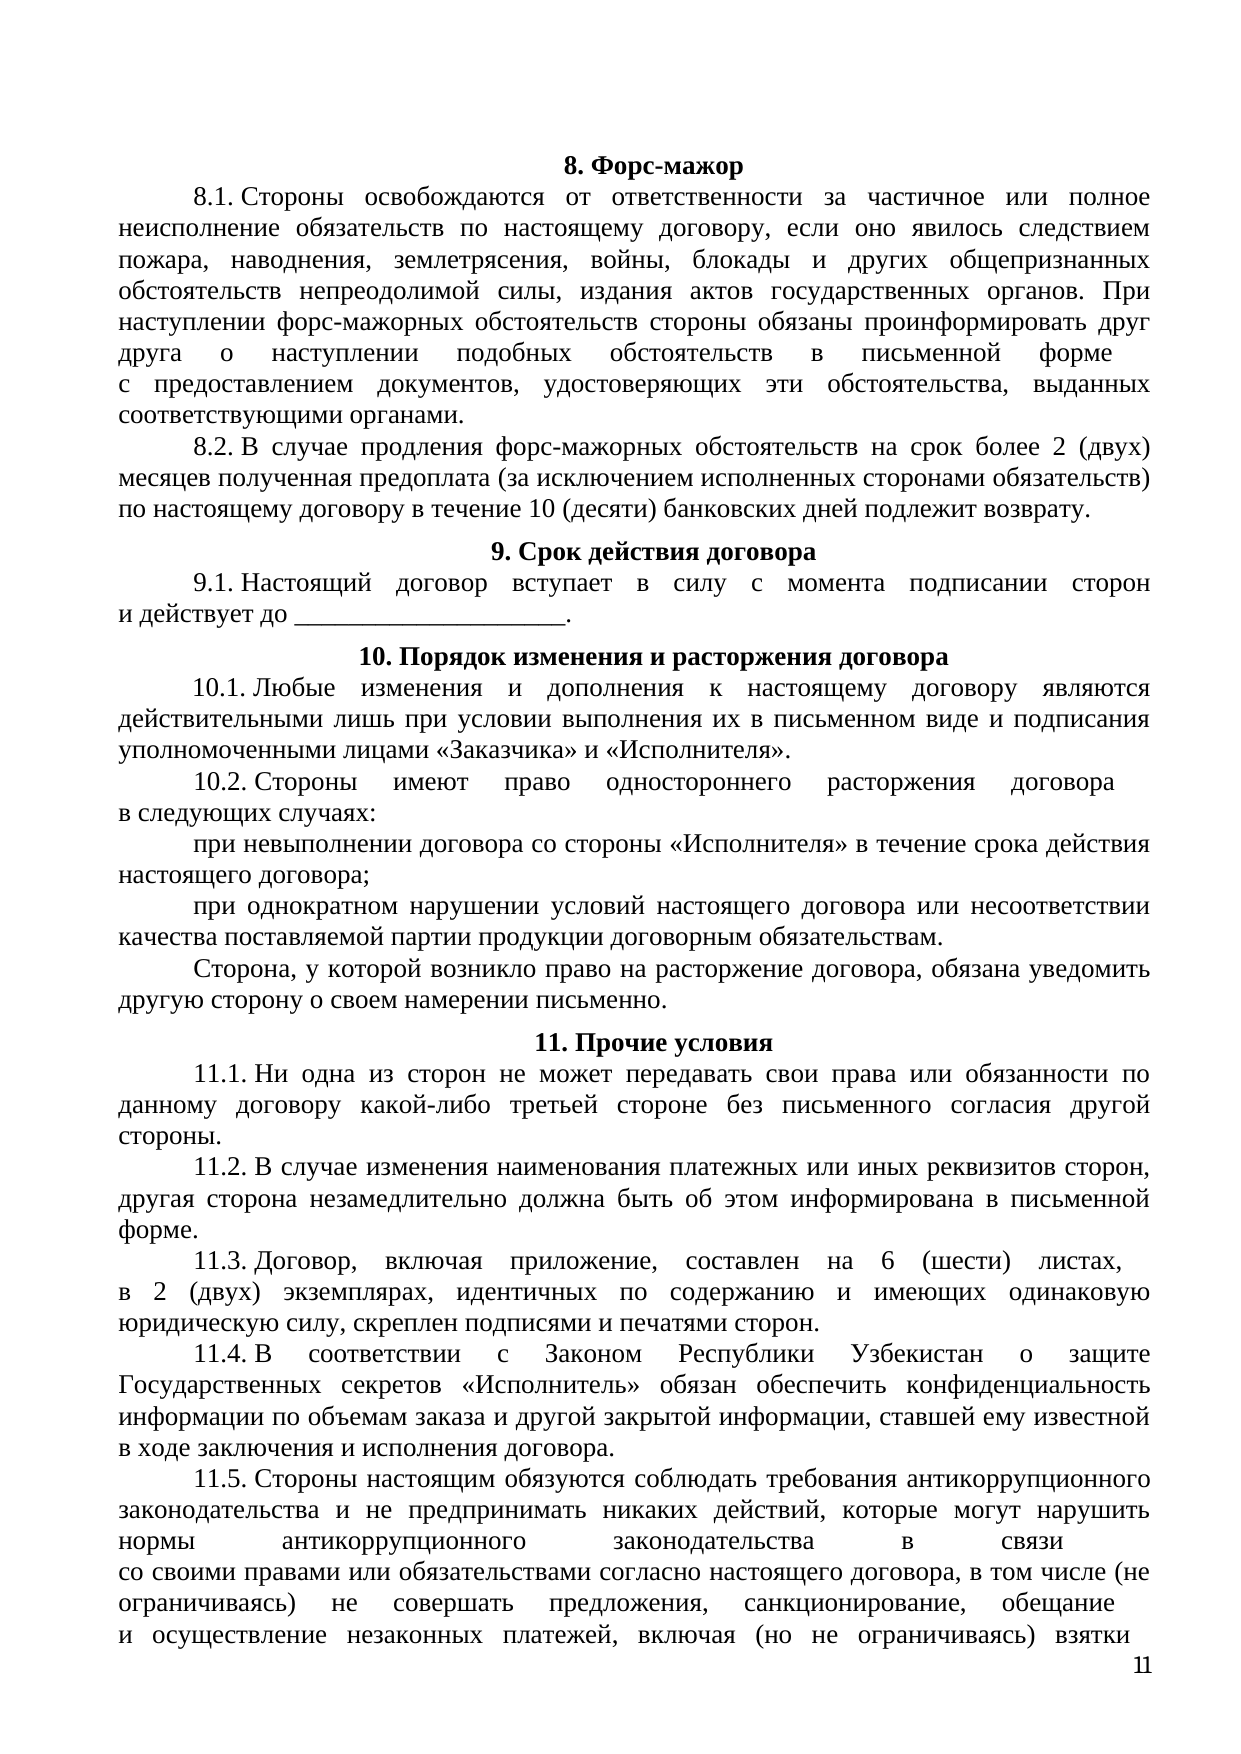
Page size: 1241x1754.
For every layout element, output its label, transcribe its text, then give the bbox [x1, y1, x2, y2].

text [118, 1462, 1152, 1649]
text 11.2. В случае изменения наименования платежных или иных реквизитов сторон, другая сторона незамедлительно должна быть об этом информирована в письменной форме. [118, 1151, 1152, 1244]
text 10.2. Стороны имеют право одностороннего расторжения договора в следующих случаях: [118, 765, 1152, 827]
text 10.1. Любые изменения и дополнения к настоящему договору являются действительными лишь при условии выполнения их в письменном виде и подписания уполномоченными лицами «Заказчика» и «Исполнителя». [118, 671, 1152, 765]
text 11. Прочие условия [156, 1026, 1152, 1057]
text при невыполнении договора со стороны «Исполнителя» в течение срока действия настоящего договора; [118, 827, 1152, 889]
text 9.1. Настоящий договор вступает в силу с момента подписании сторон и действует до ____________________. [118, 566, 1152, 628]
text 11.4. В соответствии с Законом Республики Узбекистан о защите Государственных секретов «Исполнитель» обязан обеспечить конфиденциальность информации по объемам заказа и другой закрытой информации, ставшей ему известной в ходе заключения и исполнения договора. [118, 1337, 1152, 1462]
text при однократном нарушении условий настоящего договора или несоответствии качества поставляемой партии продукции договорным обязательствам. [118, 889, 1152, 952]
text 8. Форс-мажор [156, 149, 1152, 180]
list 8.2. В случае продления форс-мажорных обстоятельств на срок более 2 (двух) месяцев полученная предоплата (за исключением исполненных сторонами обязательств) по настоящему договору в течение 10 (десяти) банковских дней подлежит возврату. [118, 429, 1152, 523]
text Сторона, у которой возникло право на расторжение договора, обязана уведомить другую сторону о своем намерении письменно. [118, 952, 1152, 1014]
text 9. Срок действия договора [156, 535, 1152, 566]
text 11.1. Ни одна из сторон не может передавать свои права или обязанности по данному договору какой-либо третьей стороне без письменного согласия другой стороны. [118, 1057, 1152, 1151]
list 8.1. Стороны освобождаются от ответственности за частичное или полное неисполнение обязательств по настоящему договору, если оно явилось следствием пожара, наводнения, землетрясения, войны, блокады и других общепризнанных обстоятельств непреодолимой силы, издания актов государственных органов. При наступлении форс-мажорных обстоятельств стороны обязаны проинформировать друг друга о наступлении подобных обстоятельств в письменной форме с предоставлением документов, удостоверяющих эти обстоятельства, выданных соответствующими органами. [118, 180, 1152, 429]
text 10. Порядок изменения и расторжения договора [156, 640, 1152, 671]
text 11.3. Договор, включая приложение, составлен на 6 (шести) листах, в 2 (двух) экземплярах, идентичных по содержанию и имеющих одинаковую юридическую силу, скреплен подписями и печатями сторон. [118, 1244, 1152, 1337]
